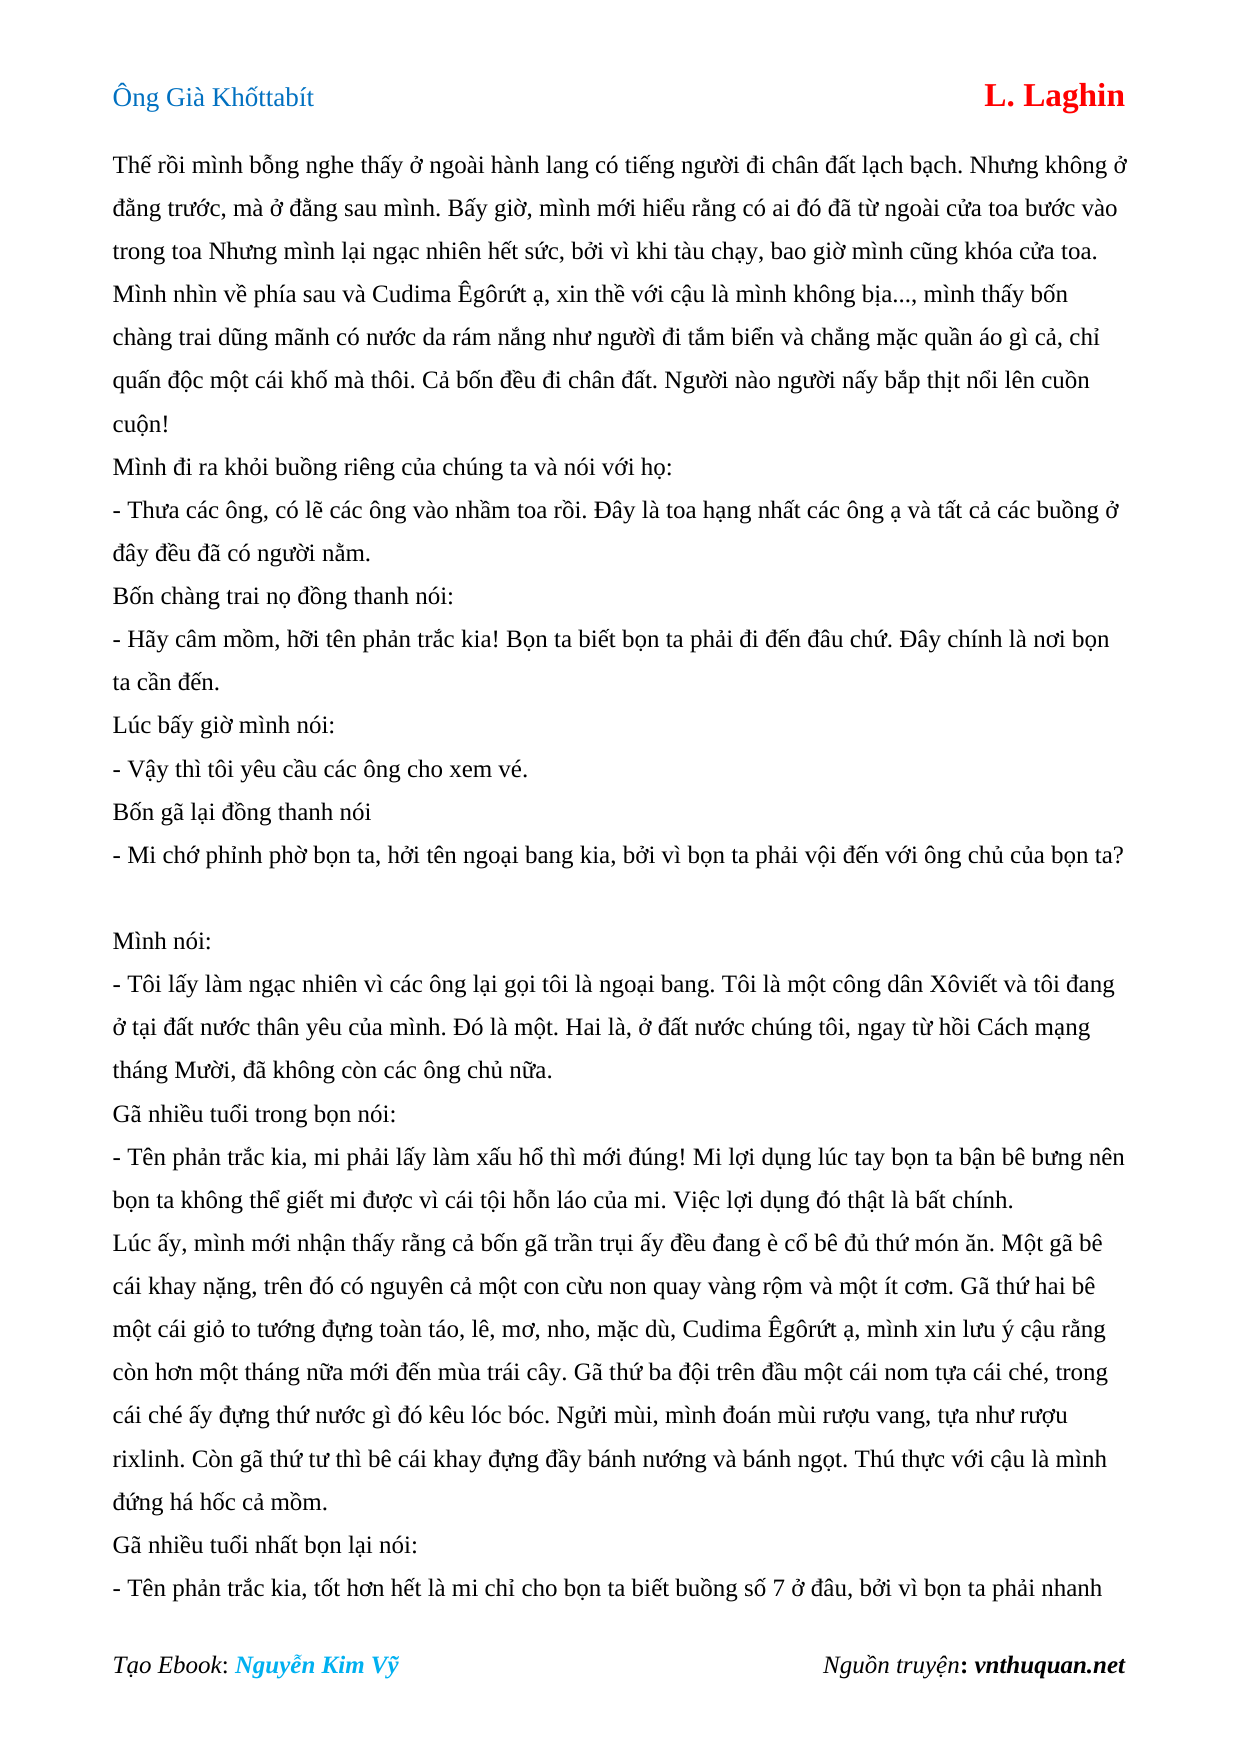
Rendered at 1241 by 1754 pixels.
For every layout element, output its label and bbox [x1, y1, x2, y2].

text [112, 150, 1128, 1602]
